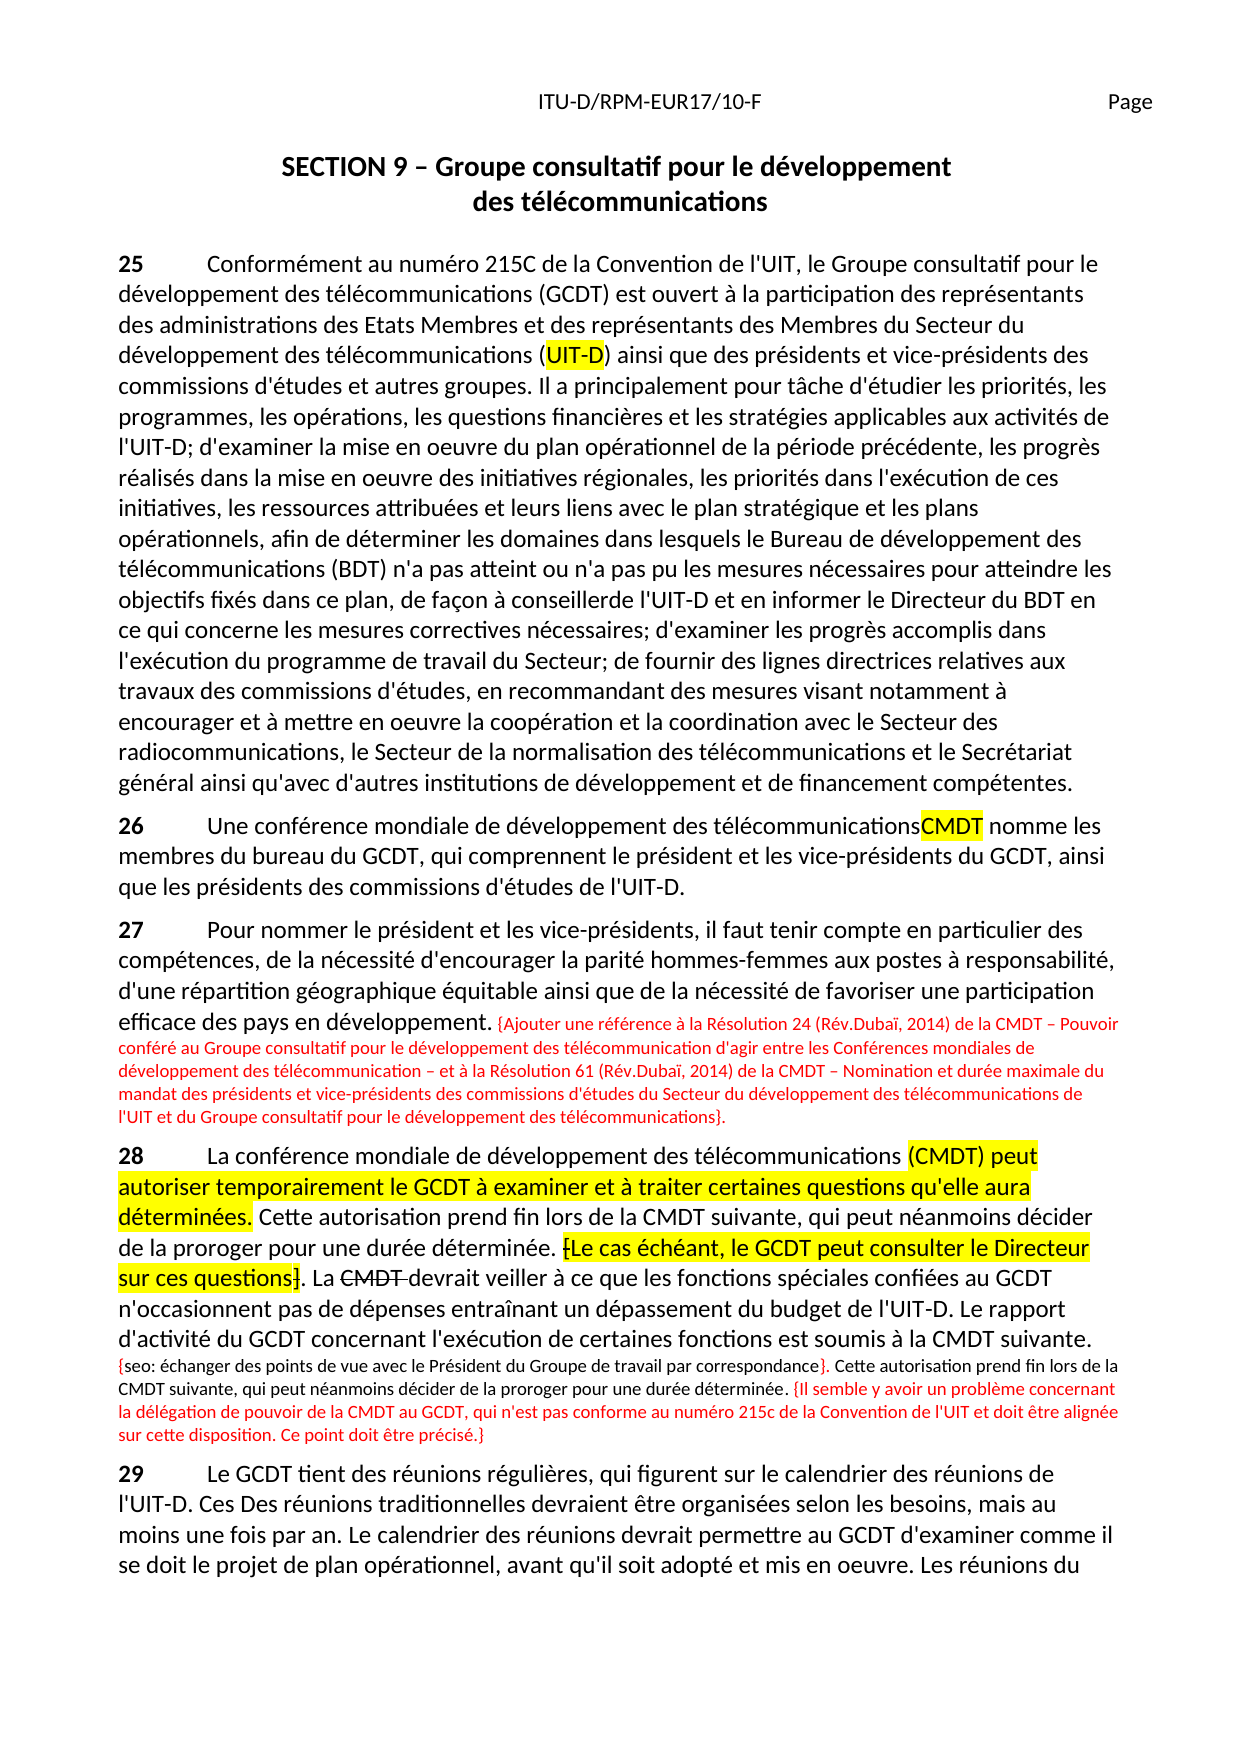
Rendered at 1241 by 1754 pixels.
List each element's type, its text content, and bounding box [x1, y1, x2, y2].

text 27 Pour nommer le président et les vice-présidents, il faut tenir compte en particulier des compétences, de la nécessité d'encourager la parité hommes-femmes aux postes à responsabilité, d'une répartition géographique équitable ainsi que de la nécessité de favoriser une participation efficace des pays en développement. [118, 914, 1122, 1128]
text 28 La CMDT peut autoriser temporairement le GCDT à examiner et à traiter certaines questions qu'elle aura déterminées. []. Le rapport d'activité du GCDT concernant l'exécution de certaines fonctions est soumis à la CMDT suivante. [118, 1140, 1122, 1446]
title SECTION 9 – Groupe consultatif pour le développement des télécommunications [118, 148, 1122, 219]
text 25 Conformément au numéro 215C de la Convention de l'UIT, le GCDT est ouvert à la participation des représentants des administrations des Etats Membres et des représentants des Membres du Secteur UIT-D ainsi que des présidents et vice-présidents des commissions d'études et autres groupes. Il a principalement pour tâche d'étudier les priorités, les programmes, les opérations, les questions financières et les stratégies applicables aux activités de l'UIT-D; d'examiner la mise en oeuvre du plan opérationnel de la période précédente, les progrès réalisés dans la mise en oeuvre des initiatives régionales, les priorités dans l'exécution de ces initiatives, les ressources attribuées et leurs liens avec le plan stratégique et les plans opérationnels, afin de déterminer atteindre les objectifs le Directeur du BDT; d'examiner les progrès accomplis dans l'exécution du programme de travail du Secteur; de fournir des lignes directrices relatives aux travaux des commissions d'études, en recommandant des mesures visant notamment à encourager et à mettre en oeuvre la coopération et la coordination avec le Secteur des radiocommunications, le Secteur de la normalisation des télécommunications et le Secrétariat général ainsi qu'avec d'autres institutions de développement et de financement compétentes. [118, 248, 1122, 797]
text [118, 1458, 1122, 1580]
text 26 Une nomme les membres du bureau du GCDT, qui comprennent le président et les vice-présidents du GCDT, ainsi que les présidents des commissions d'études de l'UIT-D. [118, 810, 1122, 902]
